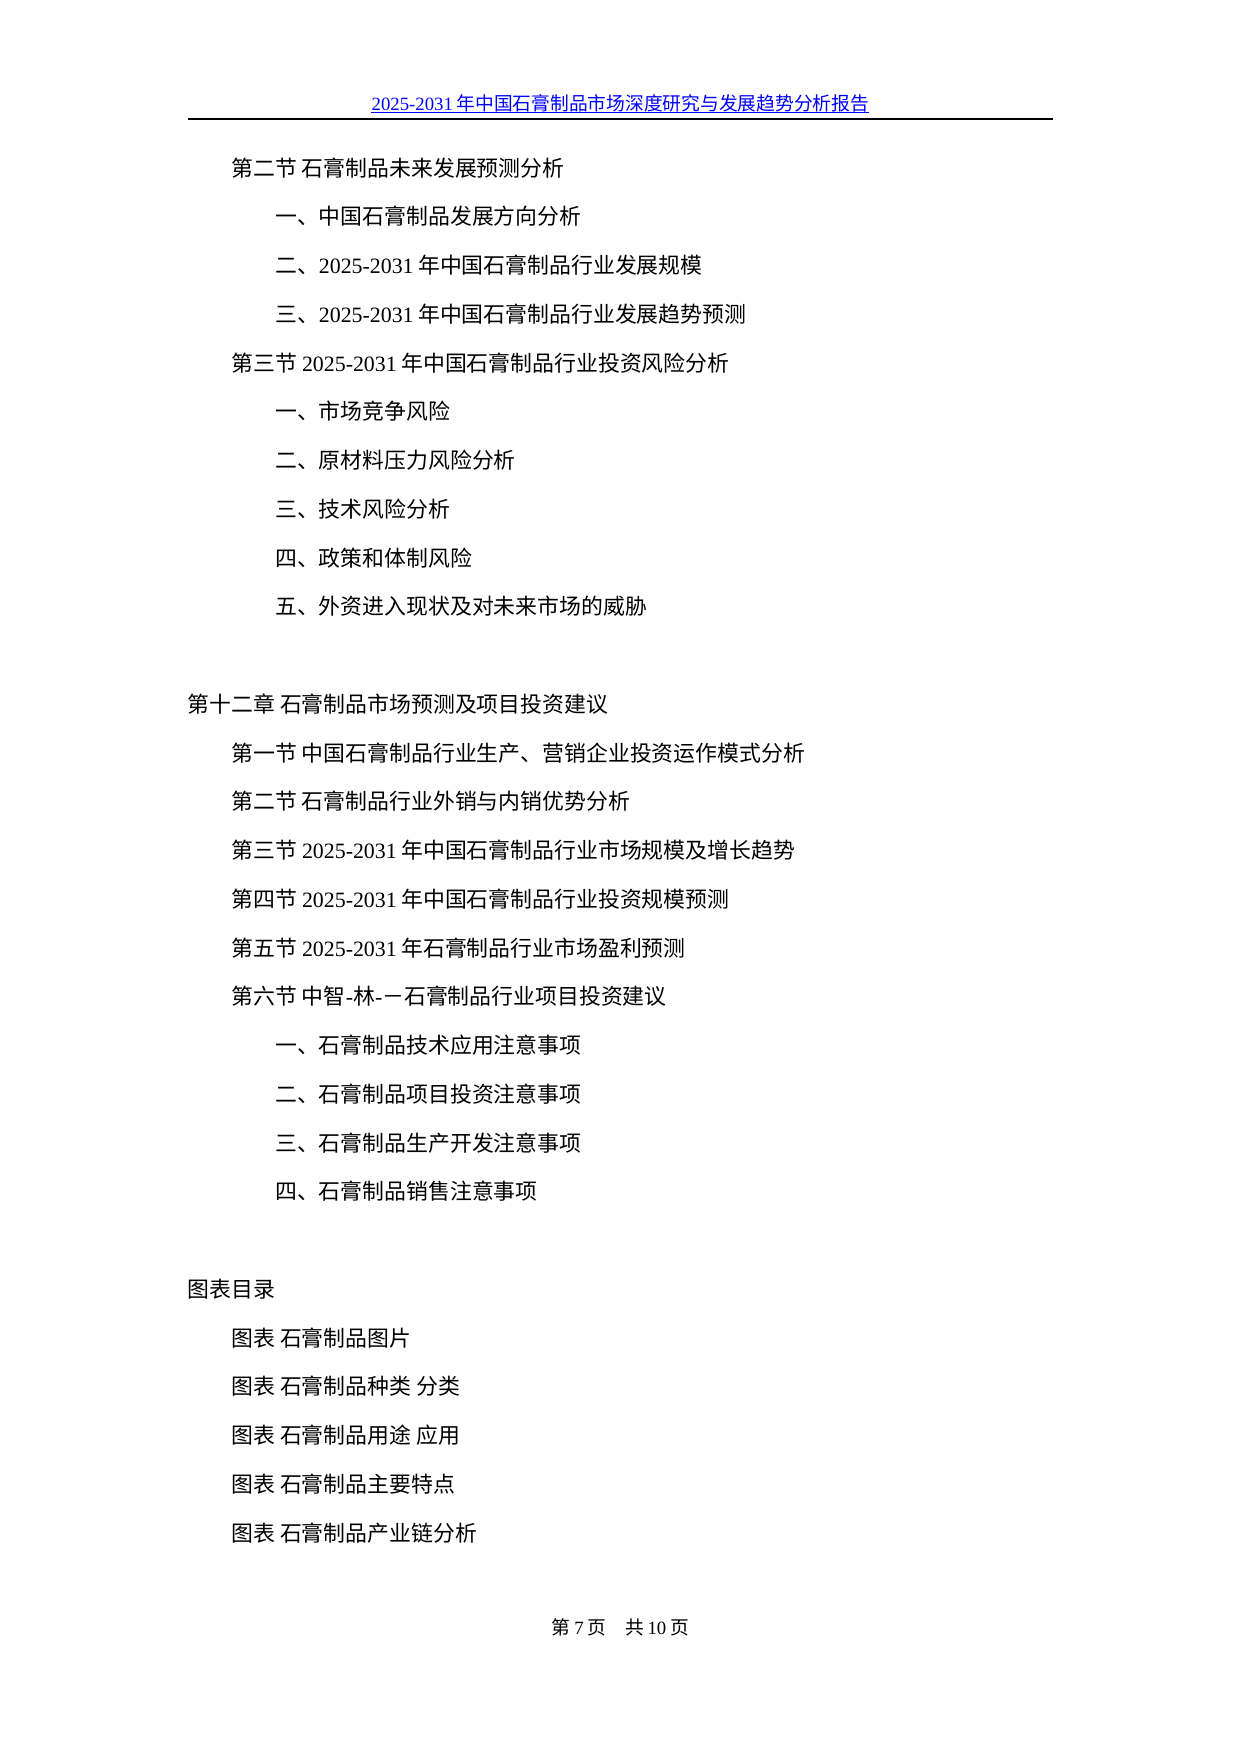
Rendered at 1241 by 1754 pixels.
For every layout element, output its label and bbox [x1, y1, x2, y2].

text [187, 150, 1053, 1548]
